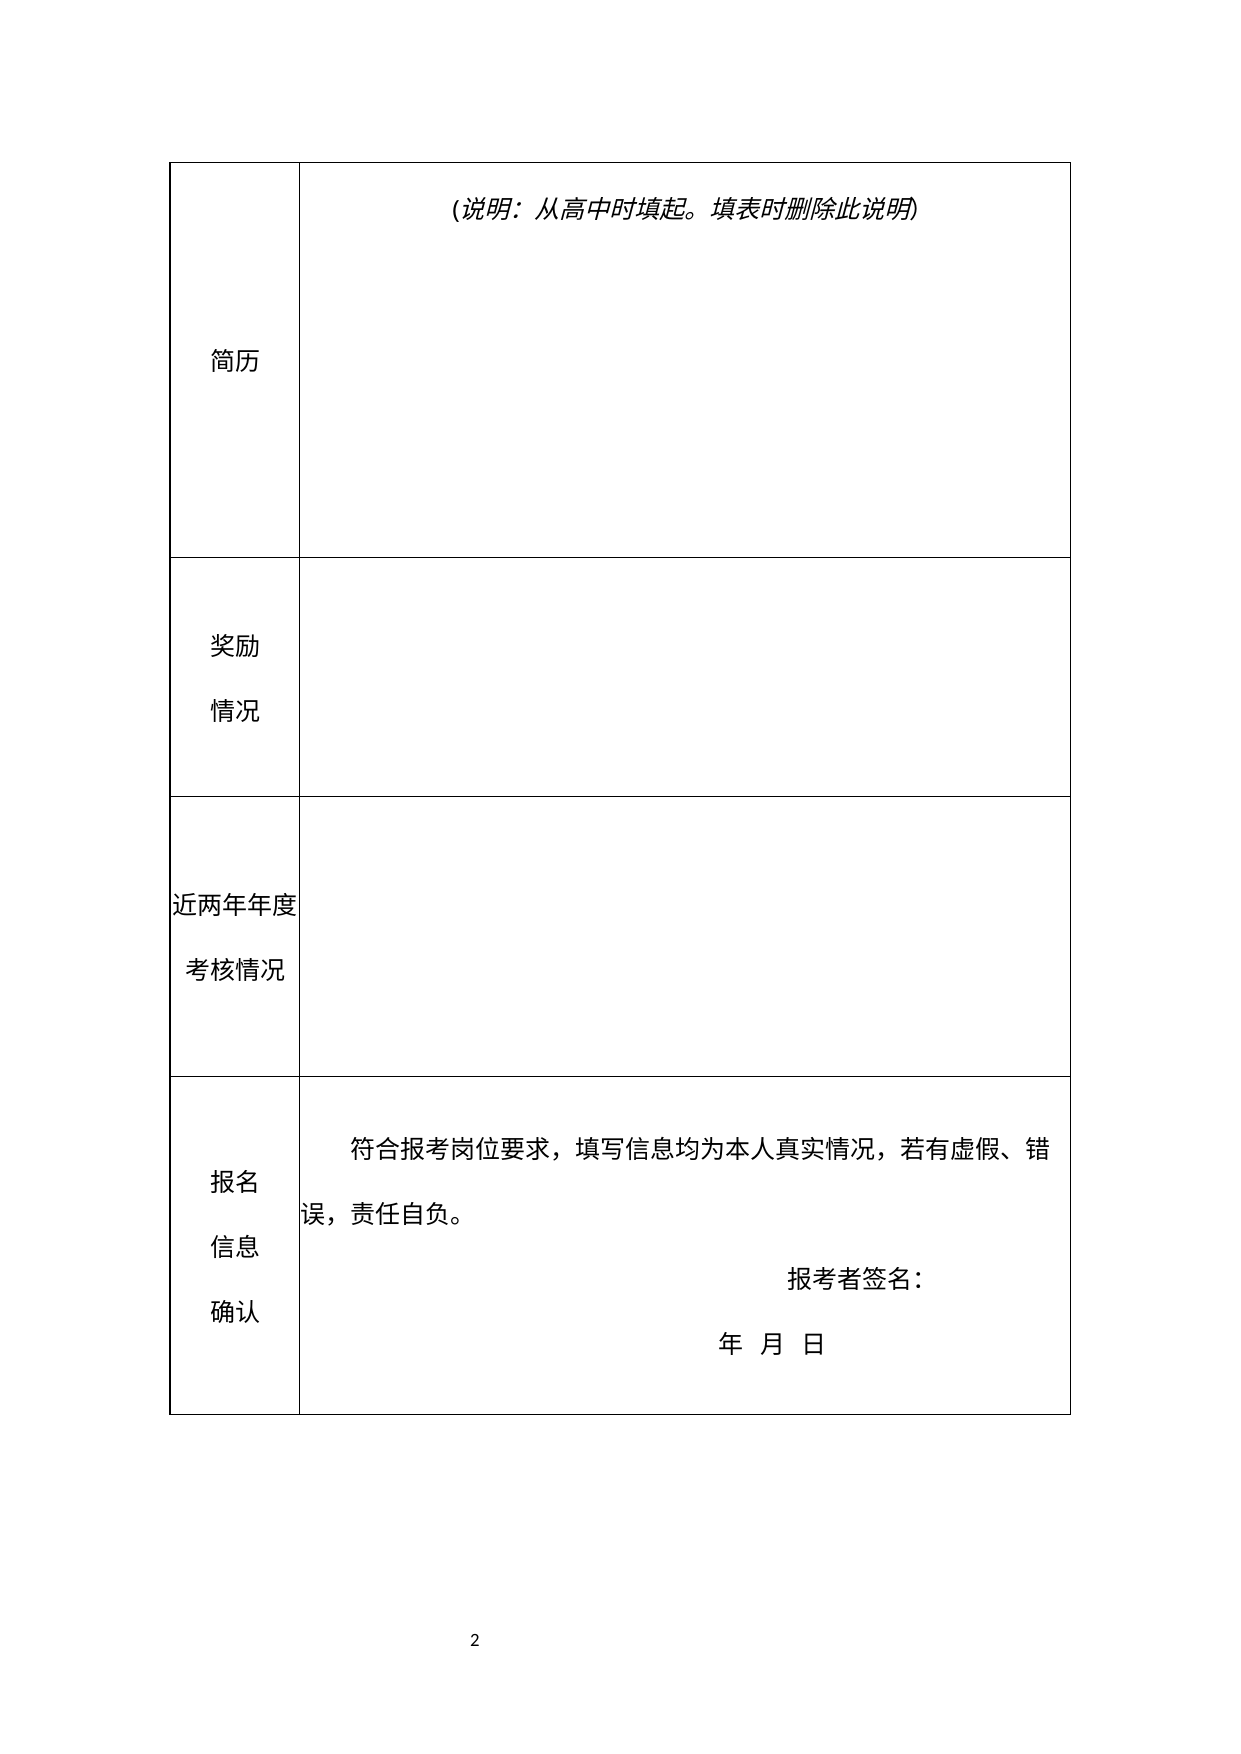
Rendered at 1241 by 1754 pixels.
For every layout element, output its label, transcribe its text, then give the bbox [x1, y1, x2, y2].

table_cell 符合报考岗位要求，填写信息均为本人真实情况，若有虚假、错误，责任自负。 报考者签名： 年 月 日 [300, 1077, 1070, 1414]
table_cell (说明：从高中时填起。填表时删除此说明） [300, 163, 1070, 557]
table_cell 奖励 情况 [171, 558, 299, 796]
table_cell 近两年年度考核情况 [171, 797, 299, 1076]
table_cell [300, 797, 1070, 1076]
table_cell 报名 信息 确认 [171, 1077, 299, 1414]
table_cell [300, 558, 1070, 796]
table_cell 简历 [171, 163, 299, 557]
